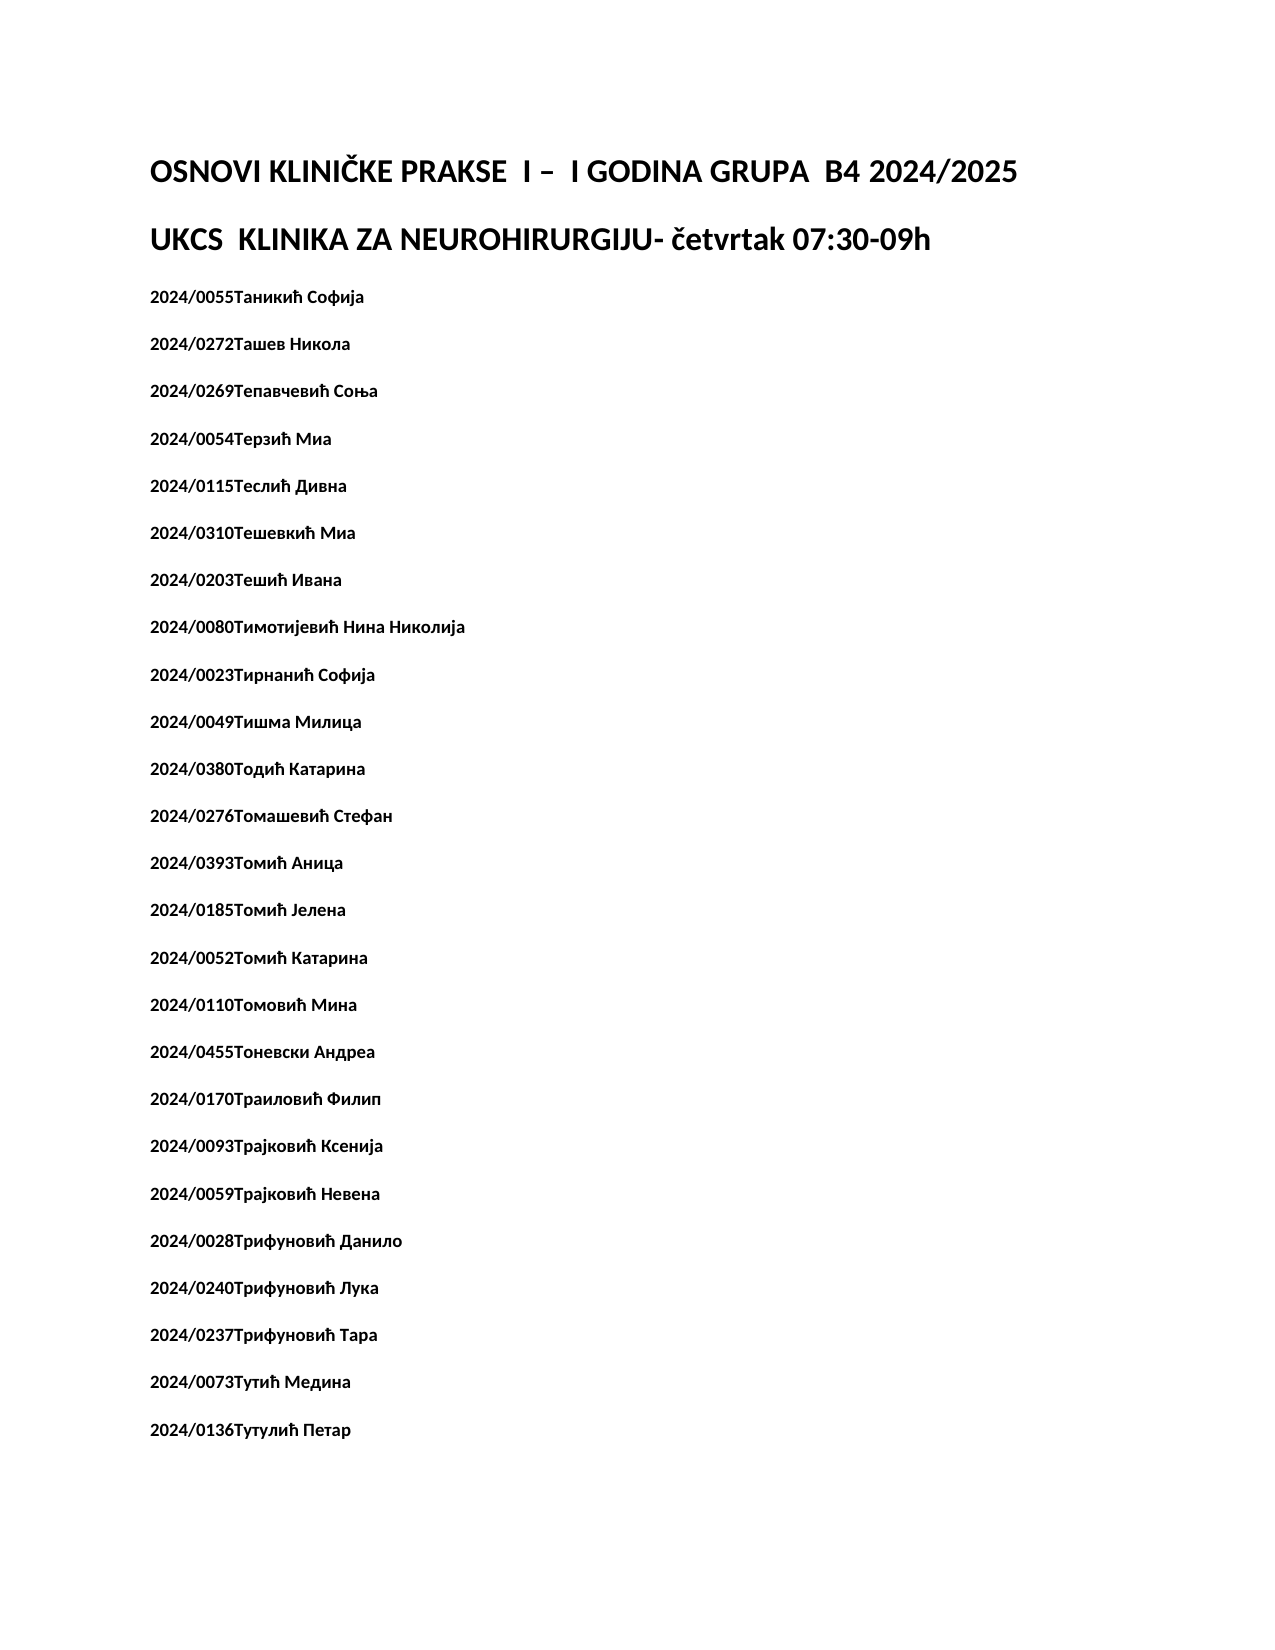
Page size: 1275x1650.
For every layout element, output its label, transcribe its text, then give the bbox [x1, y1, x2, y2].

text 2024/0276Томашевић Стефан [150, 804, 1125, 827]
text 2024/0170Траиловић Филип [150, 1087, 1125, 1110]
text 2024/0052Томић Катарина [150, 946, 1125, 969]
text 2024/0059Трајковић Невена [150, 1182, 1125, 1205]
text 2024/0237Трифуновић Тара [150, 1323, 1125, 1346]
text 2024/0455Тоневски Андреа [150, 1040, 1125, 1063]
text 2024/0055Таникић Софија [150, 285, 1125, 308]
text 2024/0073Тутић Медина [150, 1371, 1125, 1393]
text 2024/0203Тешић Ивана [150, 568, 1125, 591]
text 2024/0028Трифуновић Данило [150, 1229, 1125, 1252]
text 2024/0110Томовић Мина [150, 993, 1125, 1016]
text 2024/0393Томић Аница [150, 851, 1125, 874]
text 2024/0023Тирнанић Софија [150, 663, 1125, 686]
text OSNOVI KLINIČKE PRAKSE I – I GODINA GRUPA B4 2024/2025 [150, 150, 1125, 191]
text 2024/0093Трајковић Ксенија [150, 1134, 1125, 1157]
text 2024/0310Тешевкић Миа [150, 521, 1125, 544]
text UKCS KLINIKA ZA NEUROHIRURGIJU- četvrtak 07:30-09h [150, 218, 1125, 258]
text 2024/0272Ташев Никола [150, 332, 1125, 355]
text 2024/0080Тимотијевић Нина Николија [150, 616, 1125, 638]
text 2024/0136Тутулић Петар [150, 1418, 1125, 1441]
text 2024/0380Тодић Катарина [150, 757, 1125, 780]
text 2024/0054Терзић Миа [150, 427, 1125, 450]
text 2024/0240Трифуновић Лука [150, 1276, 1125, 1299]
text 2024/0115Теслић Дивна [150, 474, 1125, 497]
text 2024/0185Томић Јелена [150, 899, 1125, 922]
text 2024/0269Тепавчевић Соња [150, 379, 1125, 402]
text 2024/0049Тишма Милица [150, 710, 1125, 733]
